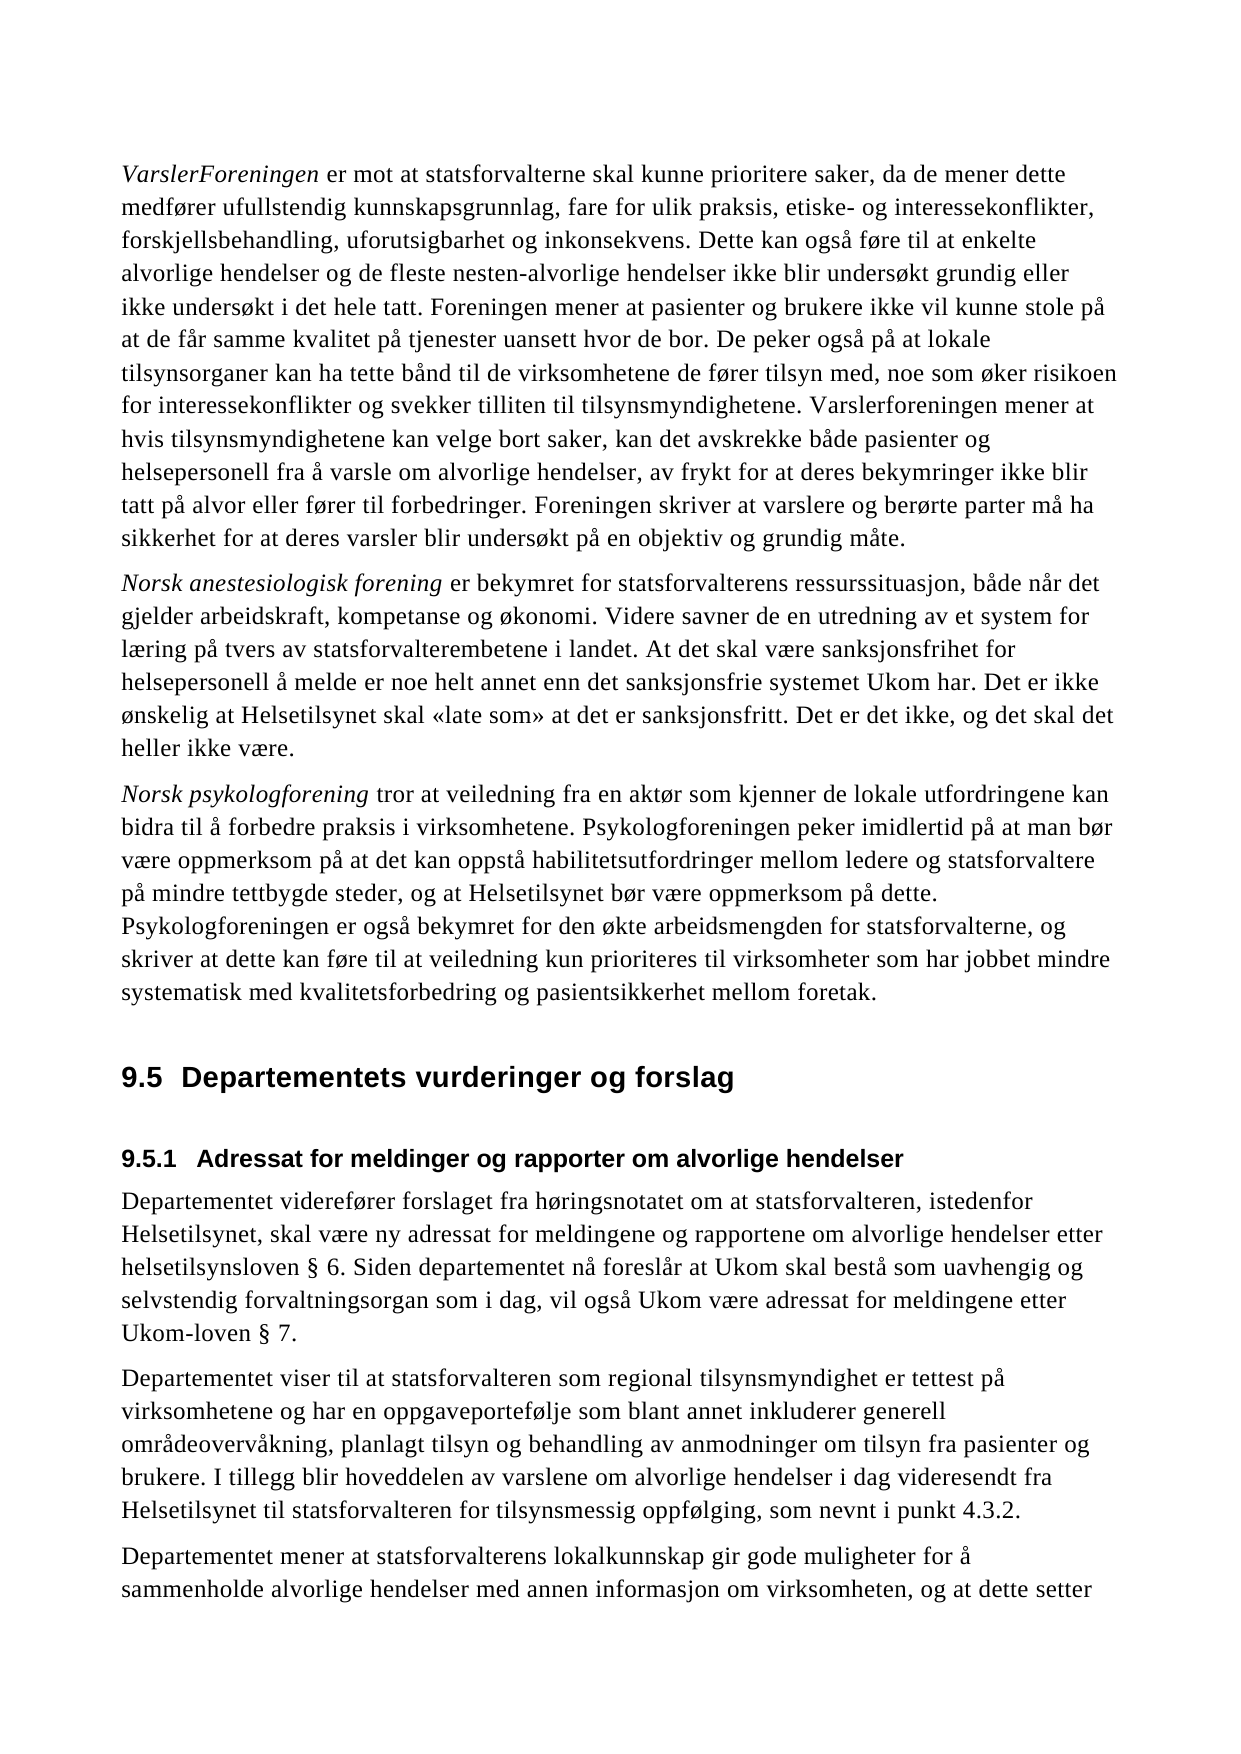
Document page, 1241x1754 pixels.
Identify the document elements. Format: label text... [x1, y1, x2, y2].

text Departementet viser til at statsforvalteren som regional tilsynsmyndighet er tettest på virksomhetene og har en oppgaveportefølje som blant annet inkluderer generell områdeovervåkning, planlagt tilsyn og behandling av anmodninger om tilsyn fra pasienter og brukere. I tillegg blir hoveddelen av varslene om alvorlige hendelser i dag videresendt fra Helsetilsynet til statsforvalteren for tilsynsmessig oppfølging, som nevnt i punkt 4.3.2. [121, 1363, 1119, 1524]
text Norsk anestesiologisk forening er bekymret for statsforvalterens ressurssituasjon, både når det gjelder arbeidskraft, kompetanse og økonomi. Videre savner de en utredning av et system for læring på tvers av statsforvalterembetene i landet. At det skal være sanksjonsfrihet for helsepersonell å melde er noe helt annet enn det sanksjonsfrie systemet Ukom har. Det er ikke ønskelig at Helsetilsynet skal «late som» at det er sanksjonsfritt. Det er det ikke, og det skal det heller ikke være. [121, 568, 1119, 762]
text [121, 1541, 1119, 1603]
text VarslerForeningen er mot at statsforvalterne skal kunne prioritere saker, da de mener dette medfører ufullstendig kunnskapsgrunnlag, fare for ulik praksis, etiske- og interessekonflikter, forskjellsbehandling, uforutsigbarhet og inkonsekvens. Dette kan også føre til at enkelte alvorlige hendelser og de fleste nesten-alvorlige hendelser ikke blir undersøkt grundig eller ikke undersøkt i det hele tatt. Foreningen mener at pasienter og brukere ikke vil kunne stole på at de får samme kvalitet på tjenester uansett hvor de bor. De peker også på at lokale tilsynsorganer kan ha tette bånd til de virksomhetene de fører tilsyn med, noe som øker risikoen for interessekonflikter og svekker tilliten til tilsynsmyndighetene. Varslerforeningen mener at hvis tilsynsmyndighetene kan velge bort saker, kan det avskrekke både pasienter og helsepersonell fra å varsle om alvorlige hendelser, av frykt for at deres bekymringer ikke blir tatt på alvor eller fører til forbedringer. Foreningen skriver at varslere og berørte parter må ha sikkerhet for at deres varsler blir undersøkt på en objektiv og grundig måte. [121, 159, 1119, 551]
subtitle Departementets vurderinger og forslag [121, 1060, 1119, 1093]
text Departementet viderefører forslaget fra høringsnotatet om at statsforvalteren, istedenfor Helsetilsynet, skal være ny adressat for meldingene og rapportene om alvorlige hendelser etter helsetilsynsloven § 6. Siden departementet nå foreslår at Ukom skal bestå som uavhengig og selvstendig forvaltningsorgan som i dag, vil også Ukom være adressat for meldingene etter Ukom-loven § 7. [121, 1186, 1119, 1347]
subtitle Adressat for meldinger og rapporter om alvorlige hendelser [121, 1144, 1119, 1173]
text Norsk psykologforening tror at veiledning fra en aktør som kjenner de lokale utfordringene kan bidra til å forbedre praksis i virksomhetene. Psykologforeningen peker imidlertid på at man bør være oppmerksom på at det kan oppstå habilitetsutfordringer mellom ledere og statsforvaltere på mindre tettbygde steder, og at Helsetilsynet bør være oppmerksom på dette. Psykologforeningen er også bekymret for den økte arbeidsmengden for statsforvalterne, og skriver at dette kan føre til at veiledning kun prioriteres til virksomheter som har jobbet mindre systematisk med kvalitetsforbedring og pasientsikkerhet mellom foretak. [121, 779, 1119, 1006]
